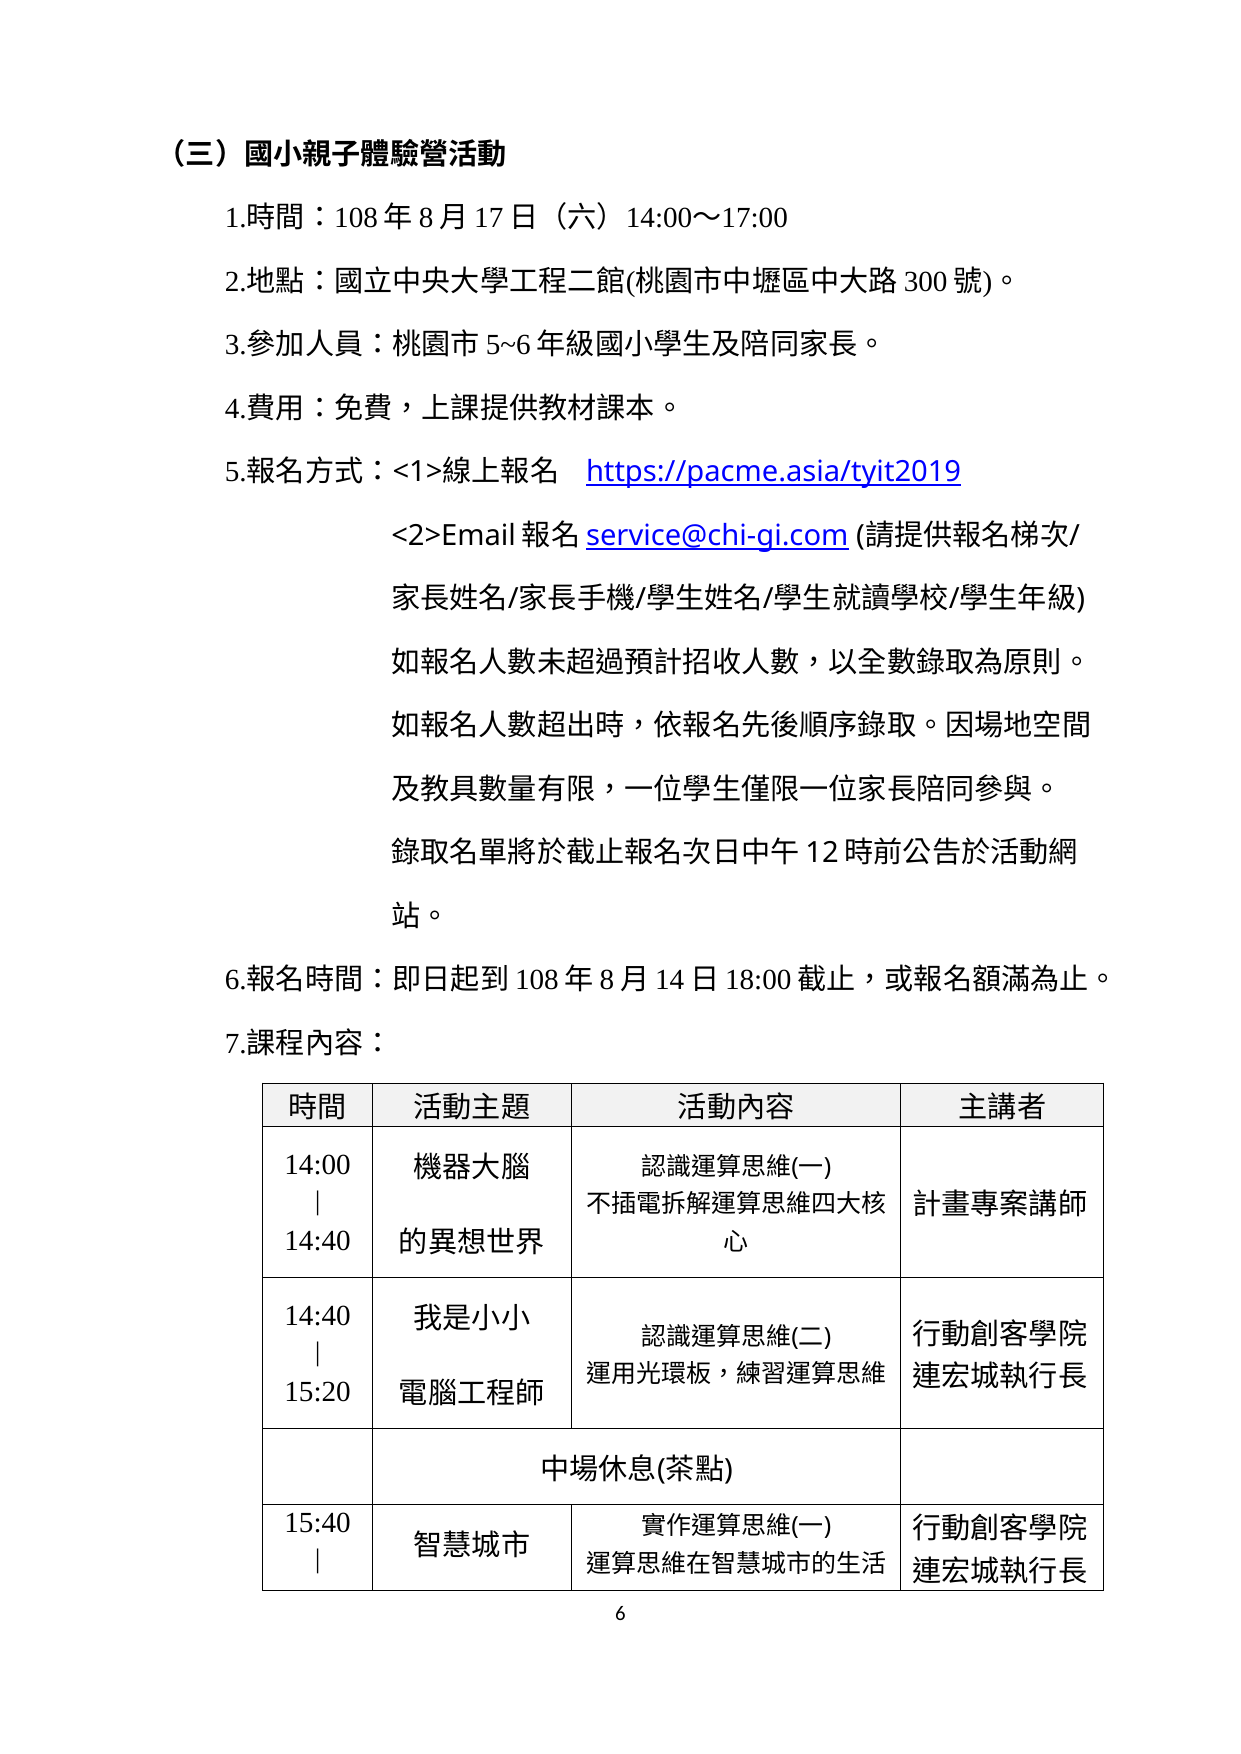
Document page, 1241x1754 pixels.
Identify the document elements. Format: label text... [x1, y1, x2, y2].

table_header 活動內容 [572, 1084, 900, 1126]
list 報名時間：即日起到108年8月14日18:00截止，或報名額滿為止。 [224, 956, 1104, 998]
table_cell 我是小小 電腦工程師 [373, 1278, 571, 1428]
table_cell 認識運算思維(二) 運用光環板，練習運算思維 [572, 1278, 900, 1428]
list 地點：國立中央大學工程二館(桃園市中壢區中大路300號)。 [224, 257, 1104, 300]
table_cell 14:40 ︱ 15:20 [263, 1278, 372, 1428]
table_cell 計畫專案講師 [901, 1127, 1103, 1277]
table_cell 機器大腦 的異想世界 [373, 1127, 571, 1277]
table_cell 智慧城市 大改造 [373, 1505, 571, 1590]
table_cell [901, 1429, 1103, 1504]
list 時間：108年8月17日（六）14:00～17:00 [224, 194, 1104, 236]
table_header 活動主題 [373, 1084, 571, 1126]
table_cell [263, 1429, 372, 1504]
table_header 時間 [263, 1084, 372, 1126]
list 費用：免費，上課提供教材課本。 [224, 384, 1104, 427]
list 報名方式：<1>線上報名 https://pacme.asia/tyit2019 [224, 448, 1104, 490]
table_cell 認識運算思維(一) 不插電拆解運算思維四大核心 [572, 1127, 900, 1277]
table_cell 中場休息(茶點) [373, 1429, 900, 1504]
list 課程內容： [224, 1019, 1104, 1061]
list <2>Email報名 service@chi-gi.com (請提供報名梯次/家長姓名/家長手機/學生姓名/學生就讀學校/學生年級) [391, 511, 1104, 617]
list 如報名人數未超過預計招收人數，以全數錄取為原則。如報名人數超出時，依報名先後順序錄取。因場地空間及教具數量有限，一位學生僅限一位家長陪同參與。 [391, 638, 1104, 808]
table_cell 行動創客學院 連宏城執行長 [901, 1278, 1103, 1428]
table_cell 行動創客學院 連宏城執行長 [901, 1505, 1103, 1590]
table_cell 15:40 ︱ 16:20 [263, 1505, 372, 1590]
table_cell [572, 1505, 900, 1590]
list 參加人員：桃園市5~6年級國小學生及陪同家長。 [224, 321, 1104, 363]
list 國小親子體驗營活動 [156, 131, 1104, 173]
list 錄取名單將於截止報名次日中午12時前公告於活動網站。 [391, 829, 1104, 934]
table_cell 14:00 ︱ 14:40 [263, 1127, 372, 1277]
table_header 主講者 [901, 1084, 1103, 1126]
